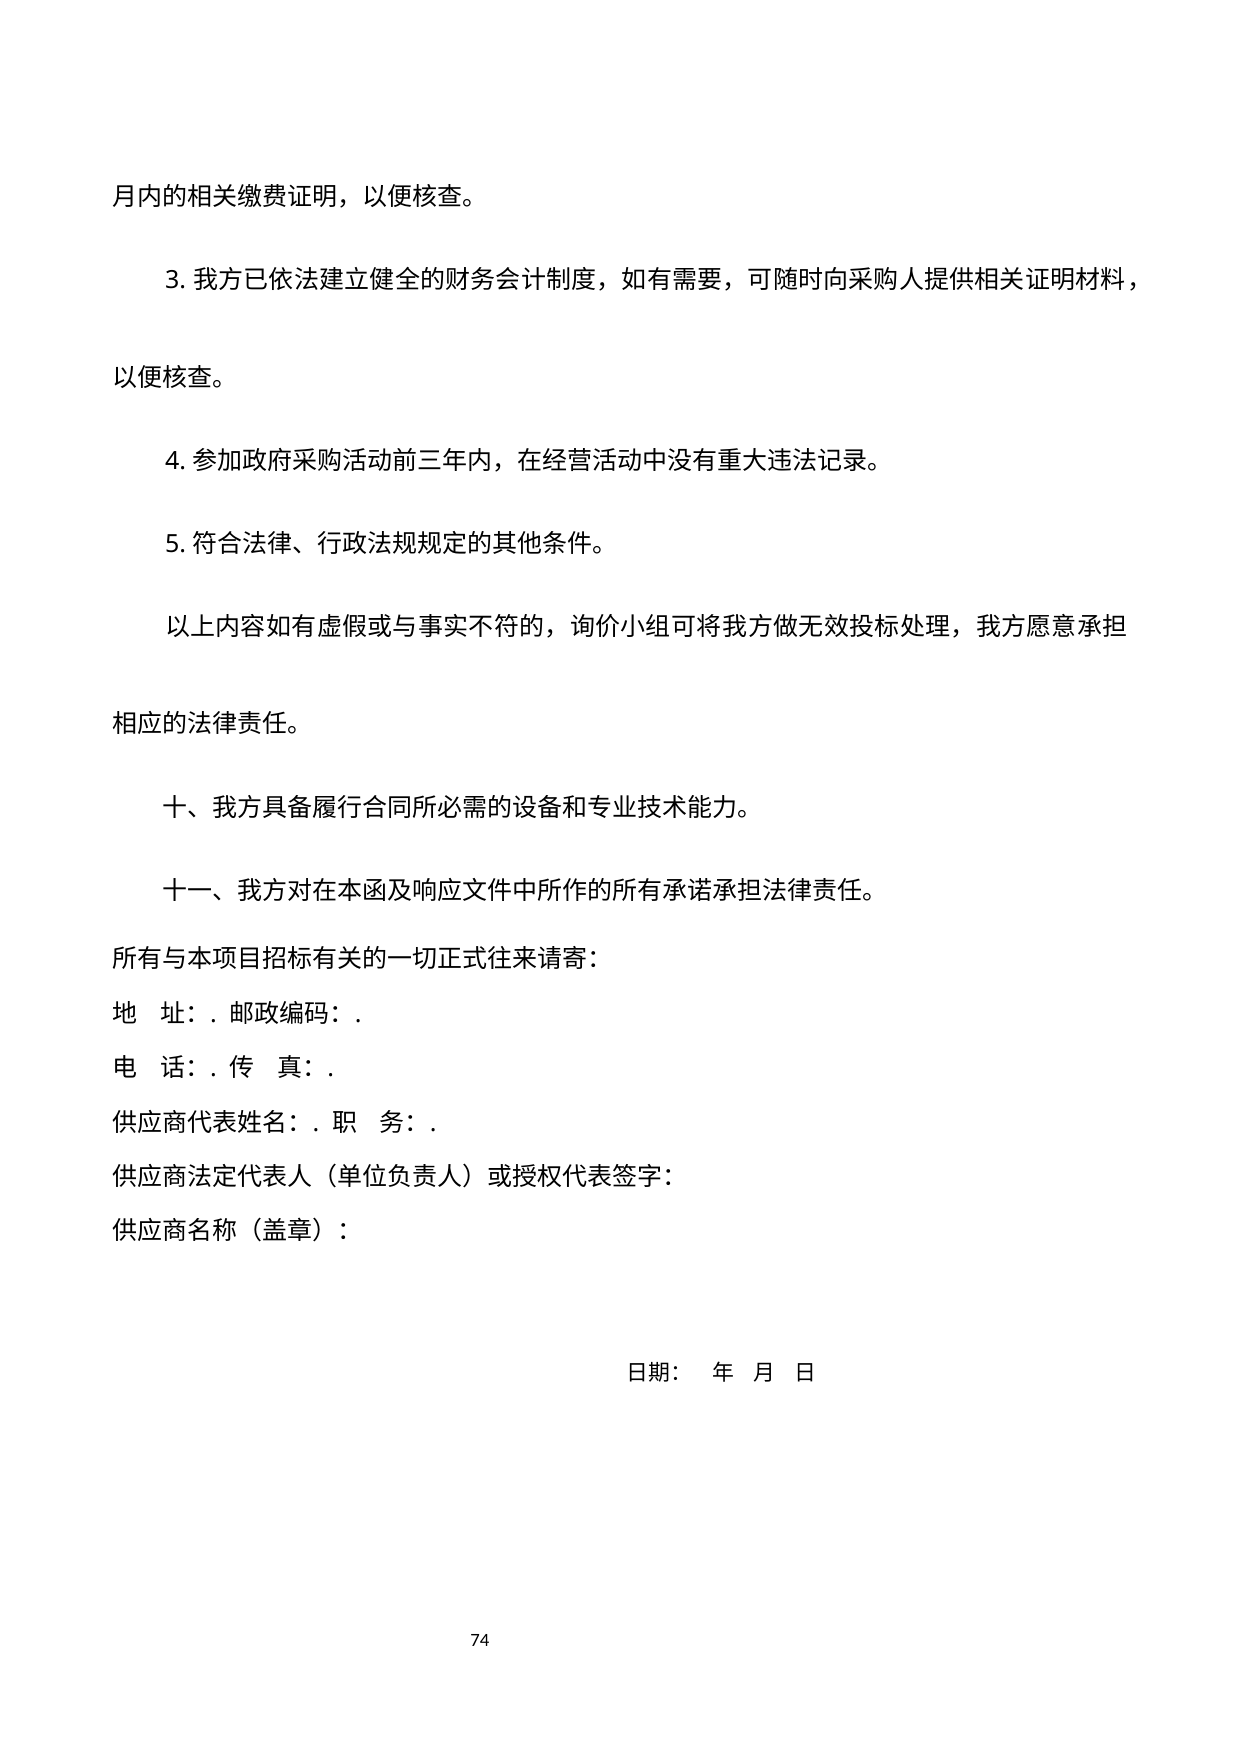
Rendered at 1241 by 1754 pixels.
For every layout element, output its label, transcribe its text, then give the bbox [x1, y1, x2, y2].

text 电 话：. 传 真：. [112, 1048, 1128, 1084]
text 日期： 年 月 日 [112, 1354, 1128, 1386]
text 所有与本项目招标有关的一切正式往来请寄： [112, 939, 1128, 975]
text 十一、我方对在本函及响应文件中所作的所有承诺承担法律责任。 [112, 856, 1128, 921]
text 地 址：. 邮政编码：. [112, 993, 1128, 1029]
text 十、我方具备履行合同所必需的设备和专业技术能力。 [112, 773, 1128, 838]
text 3. 我方已依法建立健全的财务会计制度，如有需要，可随时向采购人提供相关证明材料，以便核查。 [112, 245, 1128, 408]
text 供应商代表姓名：. 职 务：. [112, 1102, 1128, 1138]
text 以上内容如有虚假或与事实不符的，询价小组可将我方做无效投标处理，我方愿意承担相应的法律责任。 [112, 592, 1128, 754]
text 供应商名称（盖章）： [112, 1211, 1128, 1247]
text 4. 参加政府采购活动前三年内，在经营活动中没有重大违法记录。 [112, 426, 1128, 491]
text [112, 162, 1128, 227]
text 供应商法定代表人（单位负责人）或授权代表签字： [112, 1156, 1128, 1193]
text 5. 符合法律、行政法规规定的其他条件。 [112, 509, 1128, 574]
